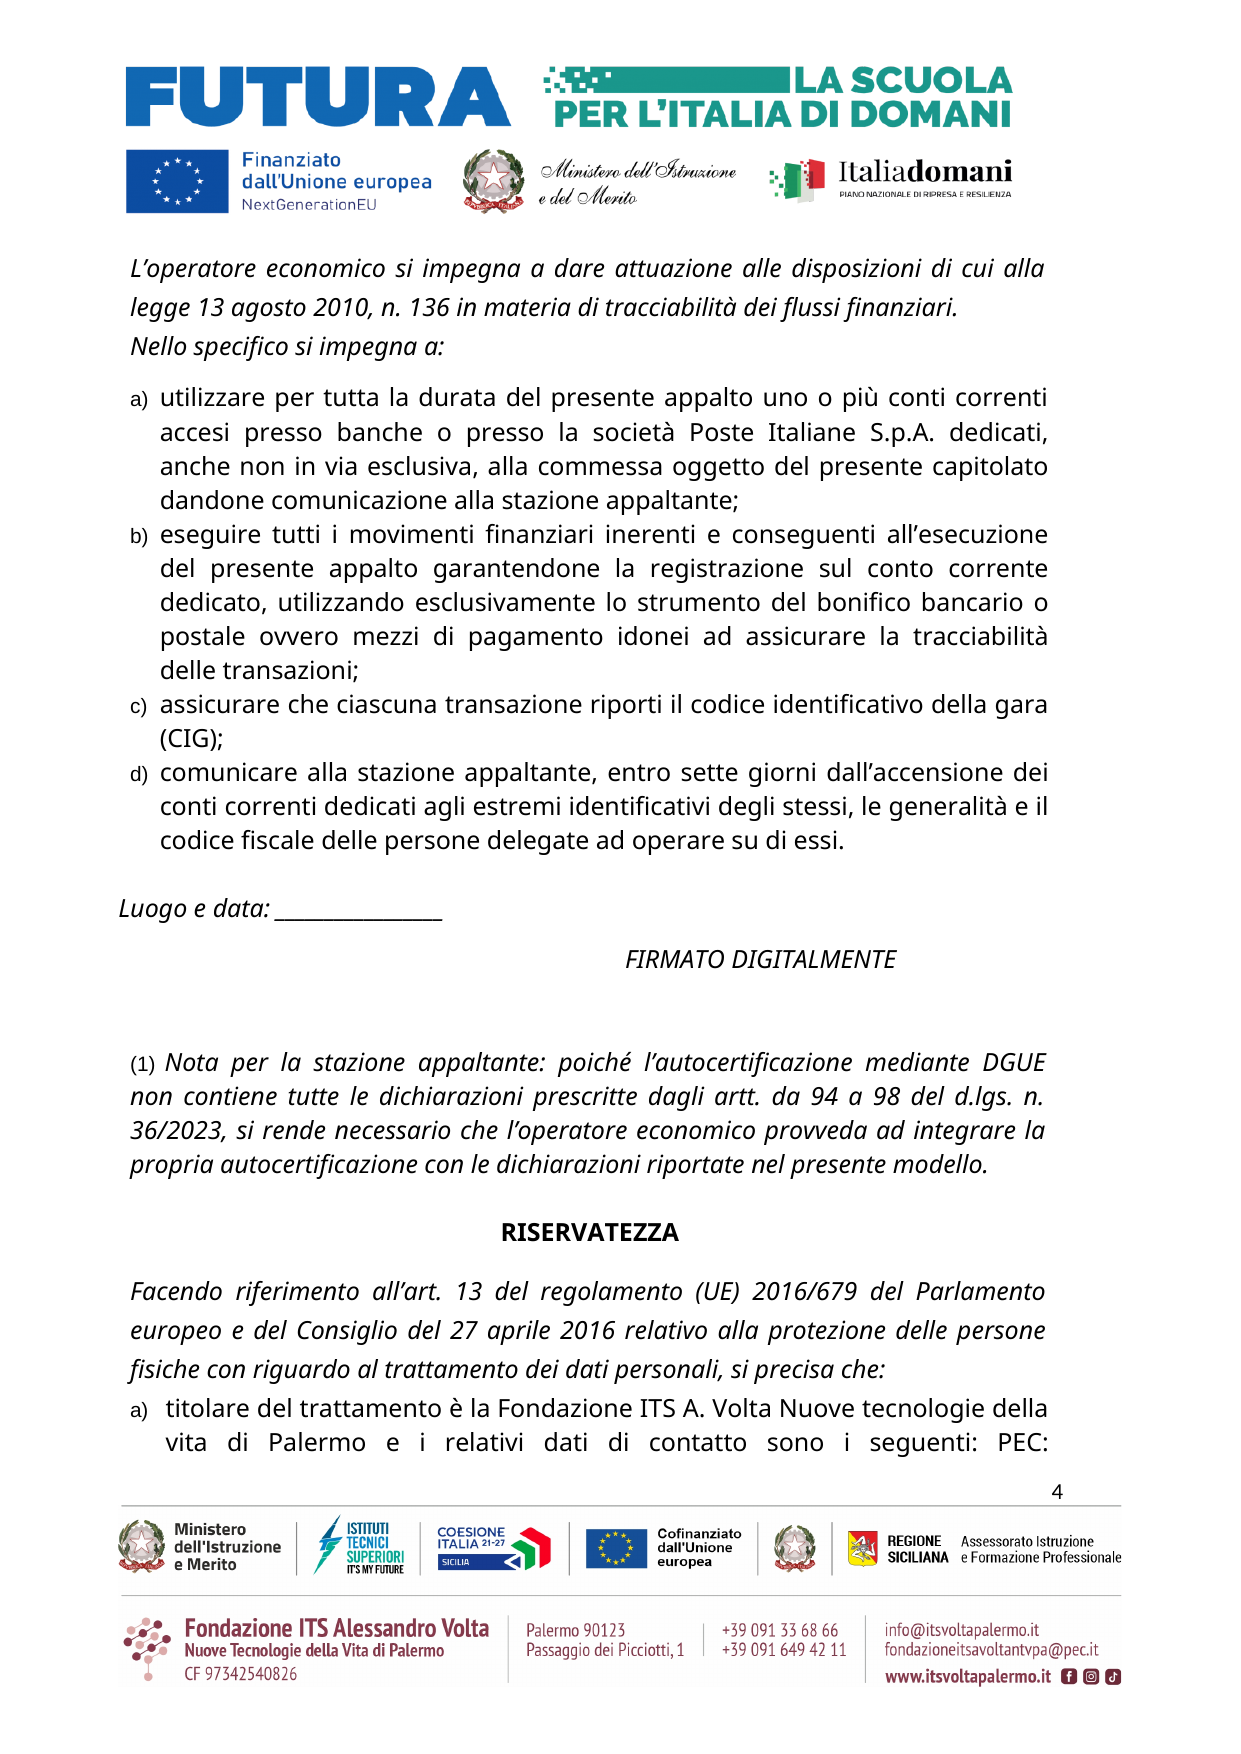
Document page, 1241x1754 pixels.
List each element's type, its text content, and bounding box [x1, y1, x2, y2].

text L’operatore economico si impegna a dare attuazione alle disposizioni di cui alla legge 13 agosto 2010, n. 136 in materia di tracciabilità dei flussi finanziari. [130, 251, 1049, 324]
picture [118, 59, 1019, 223]
list Nota per la stazione appaltante: poiché l’autocertificazione mediante DGUE non contiene tutte le dichiarazioni prescritte dagli artt. da 94 a 98 del d.lgs. n. 36/2023, si rende necessario che l’operatore economico provveda ad integrare la propria autocertificazione con le dichiarazioni riportate nel presente modello. [130, 1044, 1049, 1180]
text Facendo riferimento all’art. 13 del regolamento (UE) 2016/679 del Parlamento europeo e del Consiglio del 27 aprile 2016 relativo alla protezione delle persone fisiche con riguardo al trattamento dei dati personali, si precisa che: [130, 1273, 1049, 1386]
text FIRMATO DIGITALMENTE [473, 942, 1051, 976]
list assicurare che ciascuna transazione riporti il codice identificativo della gara (CIG); [130, 687, 1049, 755]
subtitle RISERVATEZZA [118, 1214, 1061, 1248]
list comunicare alla stazione appaltante, entro sette giorni dall’accensione dei conti correnti dedicati agli estremi identificativi degli stessi, le generalità e il codice fiscale delle persone delegate ad operare su di essi. [130, 755, 1049, 857]
list eseguire tutti i movimenti finanziari inerenti e conseguenti all’esecuzione del presente appalto garantendone la registrazione sul conto corrente dedicato, utilizzando esclusivamente lo strumento del bonifico bancario o postale ovvero mezzi di pagamento idonei ad assicurare la tracciabilità delle transazioni; [130, 516, 1049, 687]
list utilizzare per tutta la durata del presente appalto uno o più conti correnti accesi presso banche o presso la società Poste Italiane S.p.A. dedicati, anche non in via esclusiva, alla commessa oggetto del presente capitolato dandone comunicazione alla stazione appaltante; [130, 380, 1049, 516]
text Nello specifico si impegna a: [130, 329, 1063, 363]
picture [118, 1505, 1122, 1687]
text Luogo e data: _________________ [118, 891, 1063, 925]
